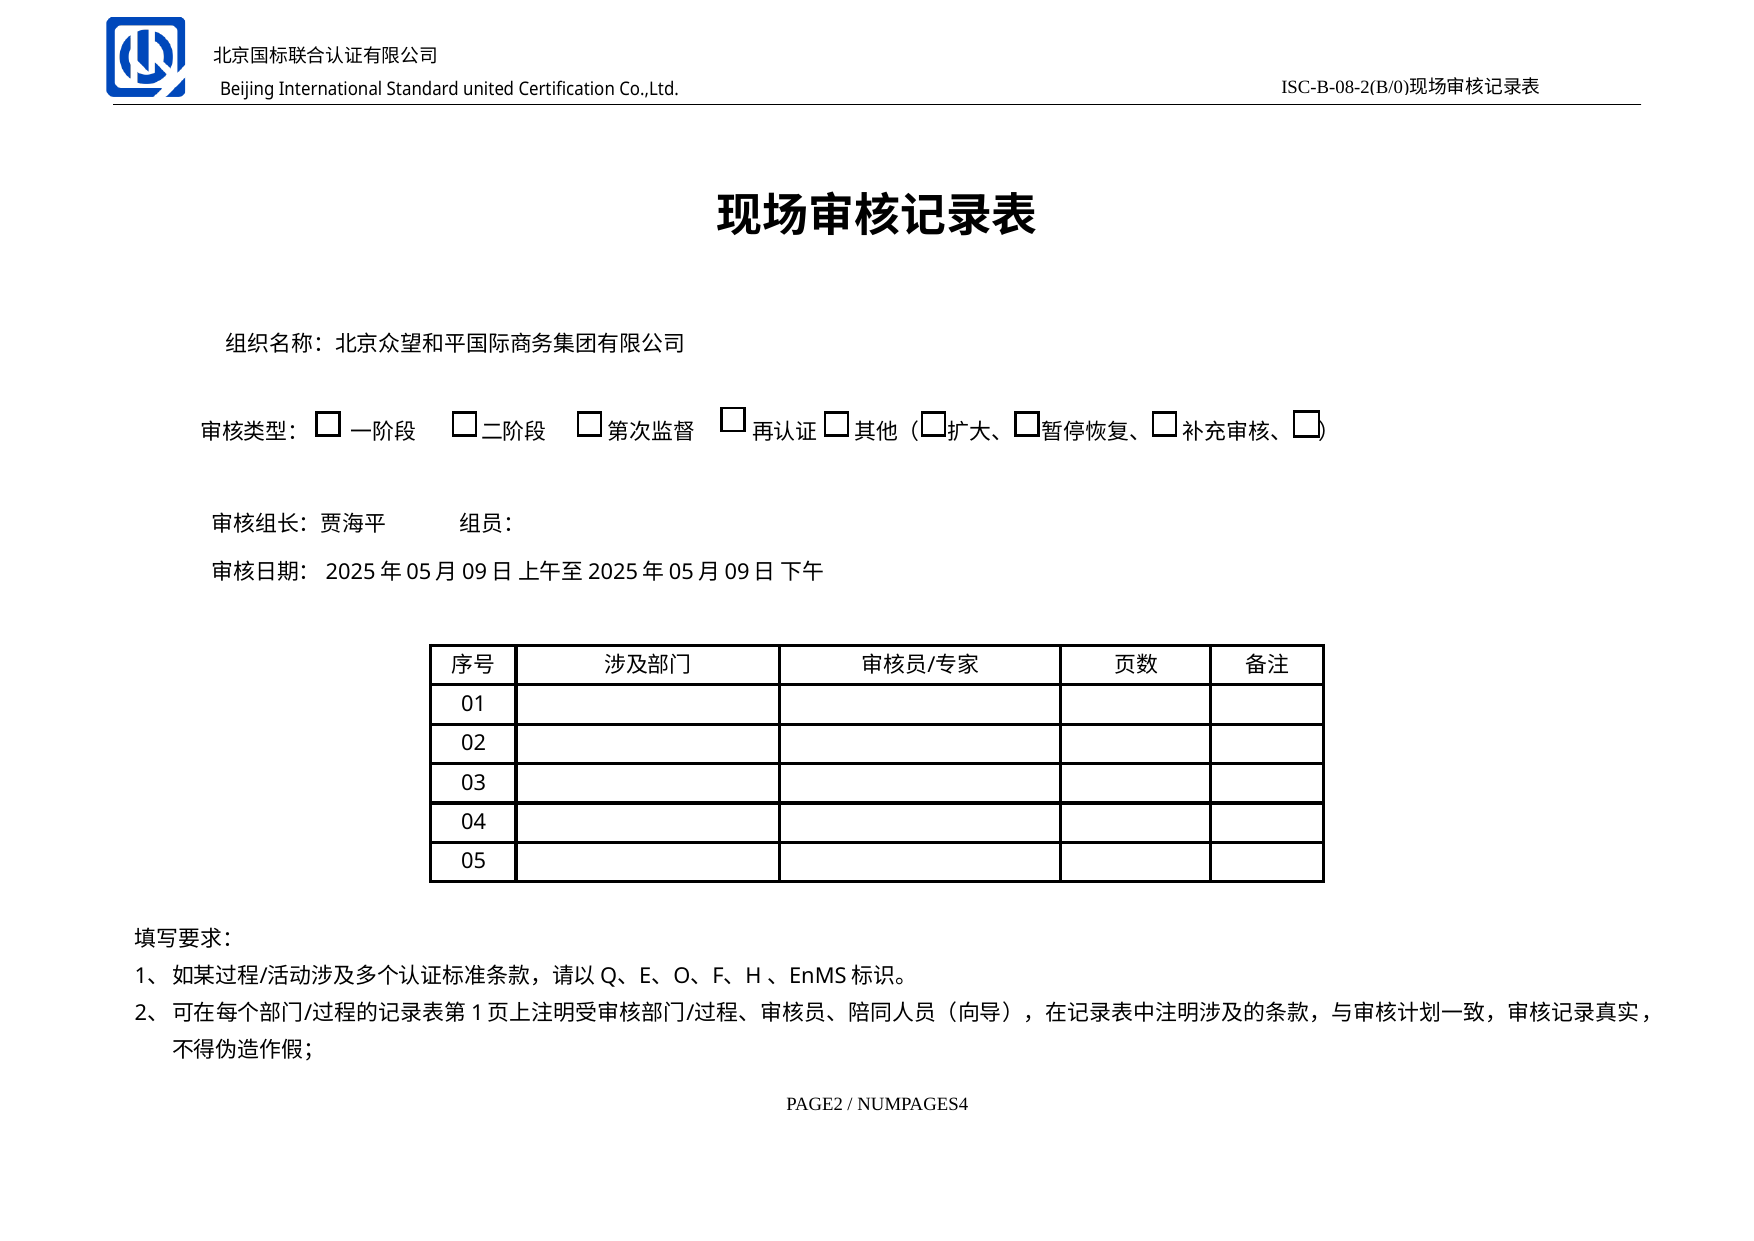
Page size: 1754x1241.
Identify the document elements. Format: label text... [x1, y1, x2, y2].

table_cell [1062, 805, 1209, 841]
text 审核组长：贾海平 组员： [112, 506, 1641, 538]
table_cell [781, 844, 1059, 880]
picture [106, 17, 186, 97]
table_cell 04 [432, 805, 514, 841]
table_header 审核员/专家 [781, 647, 1059, 683]
table_cell [1062, 686, 1209, 723]
table_cell [781, 765, 1059, 801]
table_cell [1062, 726, 1209, 762]
text 审核日期： 2025年05月09日 上午至2025年05月09日 下午 [112, 554, 1641, 587]
table_cell [1062, 765, 1209, 801]
text 填写要求： [112, 920, 1641, 953]
text 审核类型： 一阶段 二阶段 第次监督 再认证 其他（扩大、暂停恢复、补充审核、） [112, 399, 1641, 464]
table_header 涉及部门 [518, 647, 778, 683]
table_cell 03 [432, 765, 514, 801]
table_cell [518, 686, 778, 723]
table_header 备注 [1212, 647, 1322, 683]
table_cell [518, 844, 778, 880]
table_cell [1212, 686, 1322, 723]
table_cell [518, 805, 778, 841]
text 组织名称：北京众望和平国际商务集团有限公司 [112, 326, 1641, 358]
table_cell 01 [432, 686, 514, 723]
table_cell [1212, 844, 1322, 880]
table_cell [518, 726, 778, 762]
table_cell [781, 805, 1059, 841]
list 可在每个部门/过程的记录表第1页上注明受审核部门/过程、审核员、陪同人员（向导），在记录表中注明涉及的条款，与审核计划一致，审核记录真实，不得伪造作假； [134, 994, 1641, 1064]
list 如某过程/活动涉及多个认证标准条款，请以Q、E、O、F、H 、EnMS标识。 [134, 957, 1641, 990]
table_cell 05 [432, 844, 514, 880]
table_cell [781, 686, 1059, 723]
table_cell 02 [432, 726, 514, 762]
table_cell [1212, 726, 1322, 762]
text 现场审核记录表 [112, 163, 1641, 261]
table_header 页数 [1062, 647, 1209, 683]
table_cell [518, 765, 778, 801]
table_header 序号 [432, 647, 514, 683]
table_cell [781, 726, 1059, 762]
table_cell [1212, 805, 1322, 841]
table_cell [1062, 844, 1209, 880]
table_cell [1212, 765, 1322, 801]
